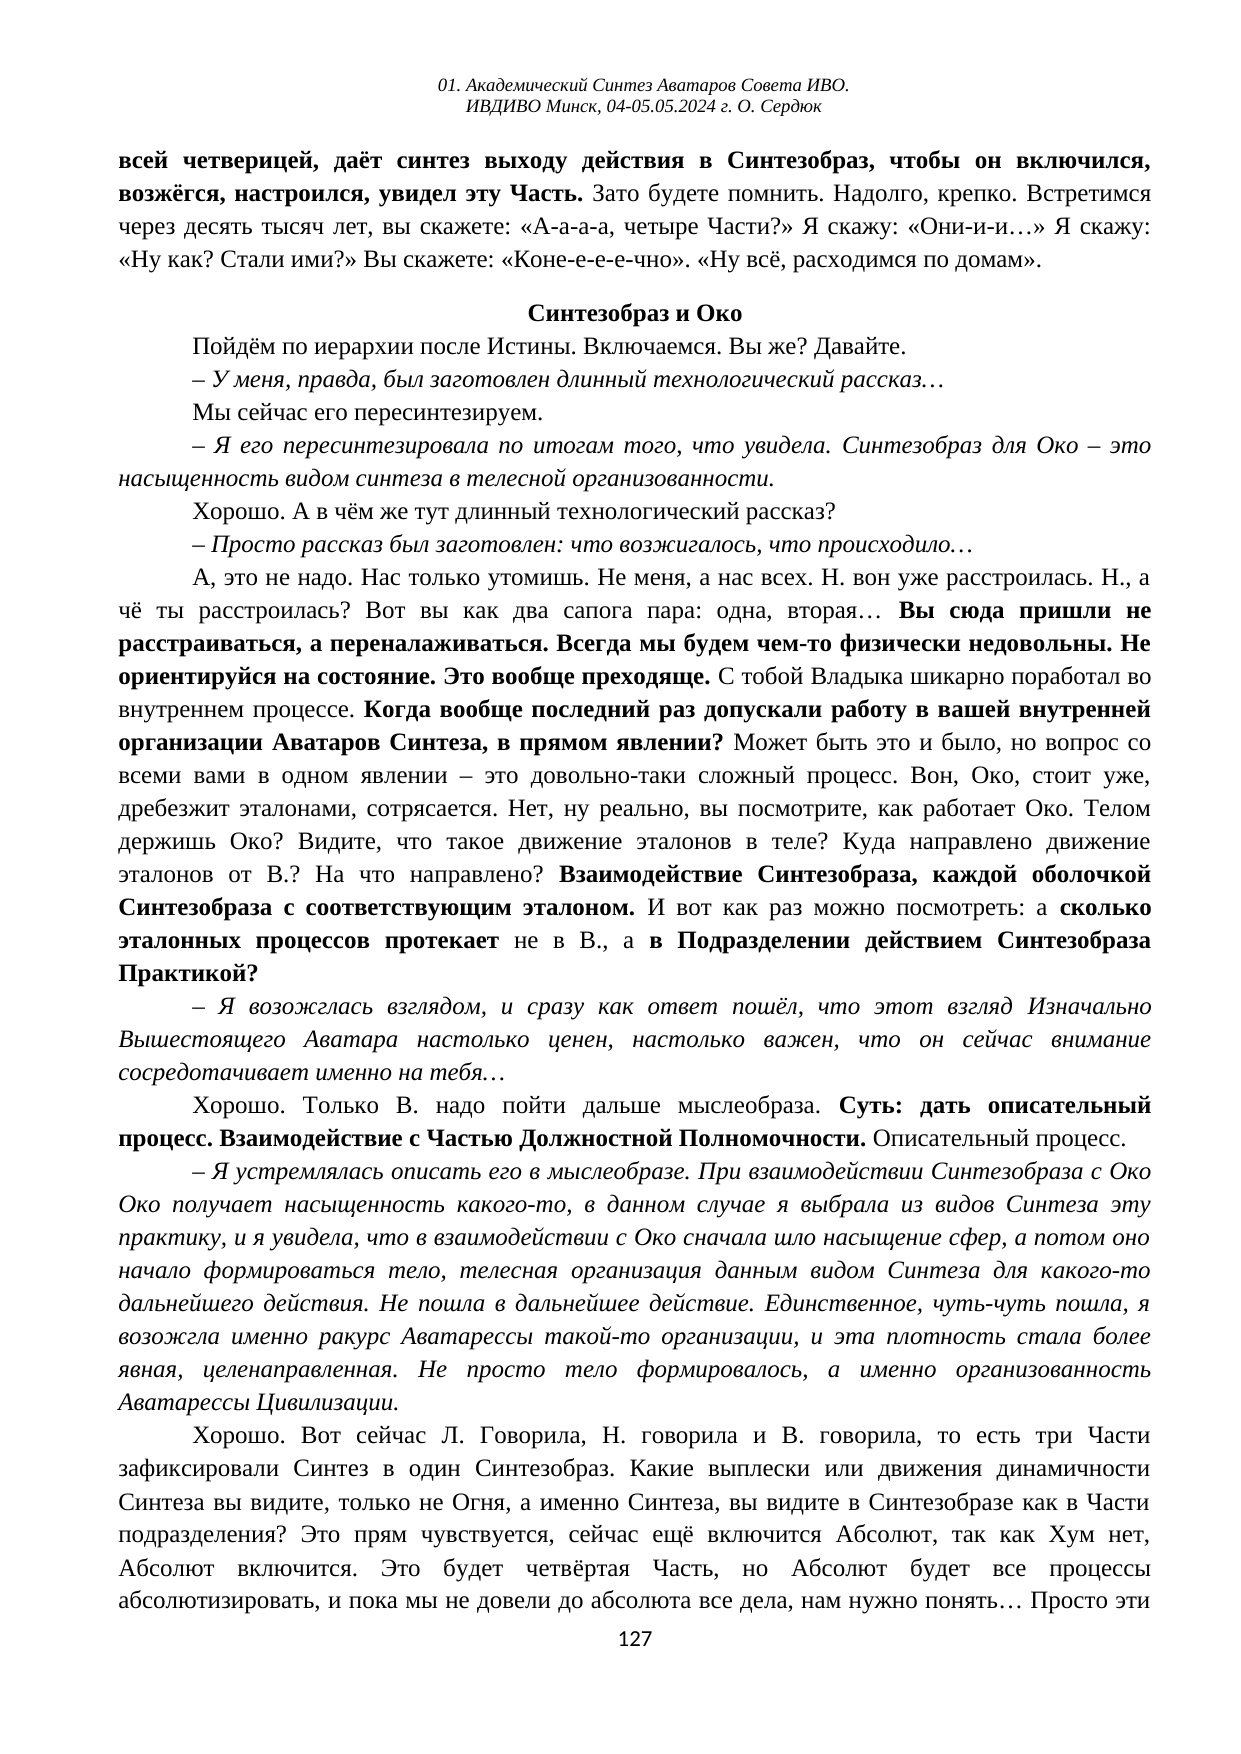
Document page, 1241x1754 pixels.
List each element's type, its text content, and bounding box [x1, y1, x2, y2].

text – У меня, правда, был заготовлен длинный технологический рассказ… [118, 364, 1152, 393]
text А, это не надо. Нас только утомишь. Не меня, а нас всех. Н. вон уже расстроилась. Н., а чё ты расстроилась? Вот вы как два сапога пара: одна, вторая… Вы сюда пришли не расстраиваться, а переналаживаться. Всегда мы будем чем-то физически недовольны. Не ориентируйся на состояние. Это вообще преходяще. С тобой Владыка шикарно поработал во внутреннем процессе. Когда вообще последний раз допускали работу в вашей внутренней организации Аватаров Синтеза, в прямом явлении? Может быть это и было, но вопрос со всеми вами в одном явлении – это довольно-таки сложный процесс. Вон, Око, стоит уже, дребезжит эталонами, сотрясается. Нет, ну реально, вы посмотрите, как работает Око. Телом держишь Око? Видите, что такое движение эталонов в теле? Куда направлено движение эталонов от В.? На что направлено? Взаимодействие Синтезобраза, каждой оболочкой Синтезобраза с соответствующим эталоном. И вот как раз можно посмотреть: а сколько эталонных процессов протекает не в В., а в Подразделении действием Синтезобраза Практикой? [118, 562, 1152, 987]
text – Просто рассказ был заготовлен: что возжигалось, что происходило… [118, 529, 1152, 558]
text Хорошо. А в чём же тут длинный технологический рассказ? [118, 496, 1152, 525]
subtitle Синтезобраз и Око [118, 298, 1152, 327]
text – Я его пересинтезировала по итогам того, что увидела. Синтезобраз для Око – это насыщенность видом синтеза в телесной организованности. [118, 430, 1152, 492]
text Мы сейчас его пересинтезируем. [118, 397, 1152, 426]
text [118, 1421, 1152, 1614]
text Хорошо. Только В. надо пойти дальше мыслеобраза. Суть: дать описательный процесс. Взаимодействие с Частью Должностной Полномочности. Описательный процесс. [118, 1090, 1152, 1152]
text – Я возожглась взглядом, и сразу как ответ пошёл, что этот взгляд Изначально Вышестоящего Аватара настолько ценен, настолько важен, что он сейчас внимание сосредотачивает именно на тебя… [118, 991, 1152, 1086]
text – Я устремлялась описать его в мыслеобразе. При взаимодействии Синтезобраза с Око Око получает насыщенность какого-то, в данном случае я выбрала из видов Синтеза эту практику, и я увидела, что в взаимодействии с Око сначала шло насыщение сфер, а потом оно начало формироваться тело, телесная организация данным видом Синтеза для какого-то дальнейшего действия. Не пошла в дальнейшее действие. Единственное, чуть-чуть пошла, я возожгла именно ракурс Аватарессы такой-то организации, и эта плотность стала более явная, целенаправленная. Не просто тело формировалось, а именно организованность Аватарессы Цивилизации. [118, 1156, 1152, 1416]
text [118, 145, 1152, 273]
text Пойдём по иерархии после Истины. Включаемся. Вы же? Давайте. [118, 331, 1152, 359]
